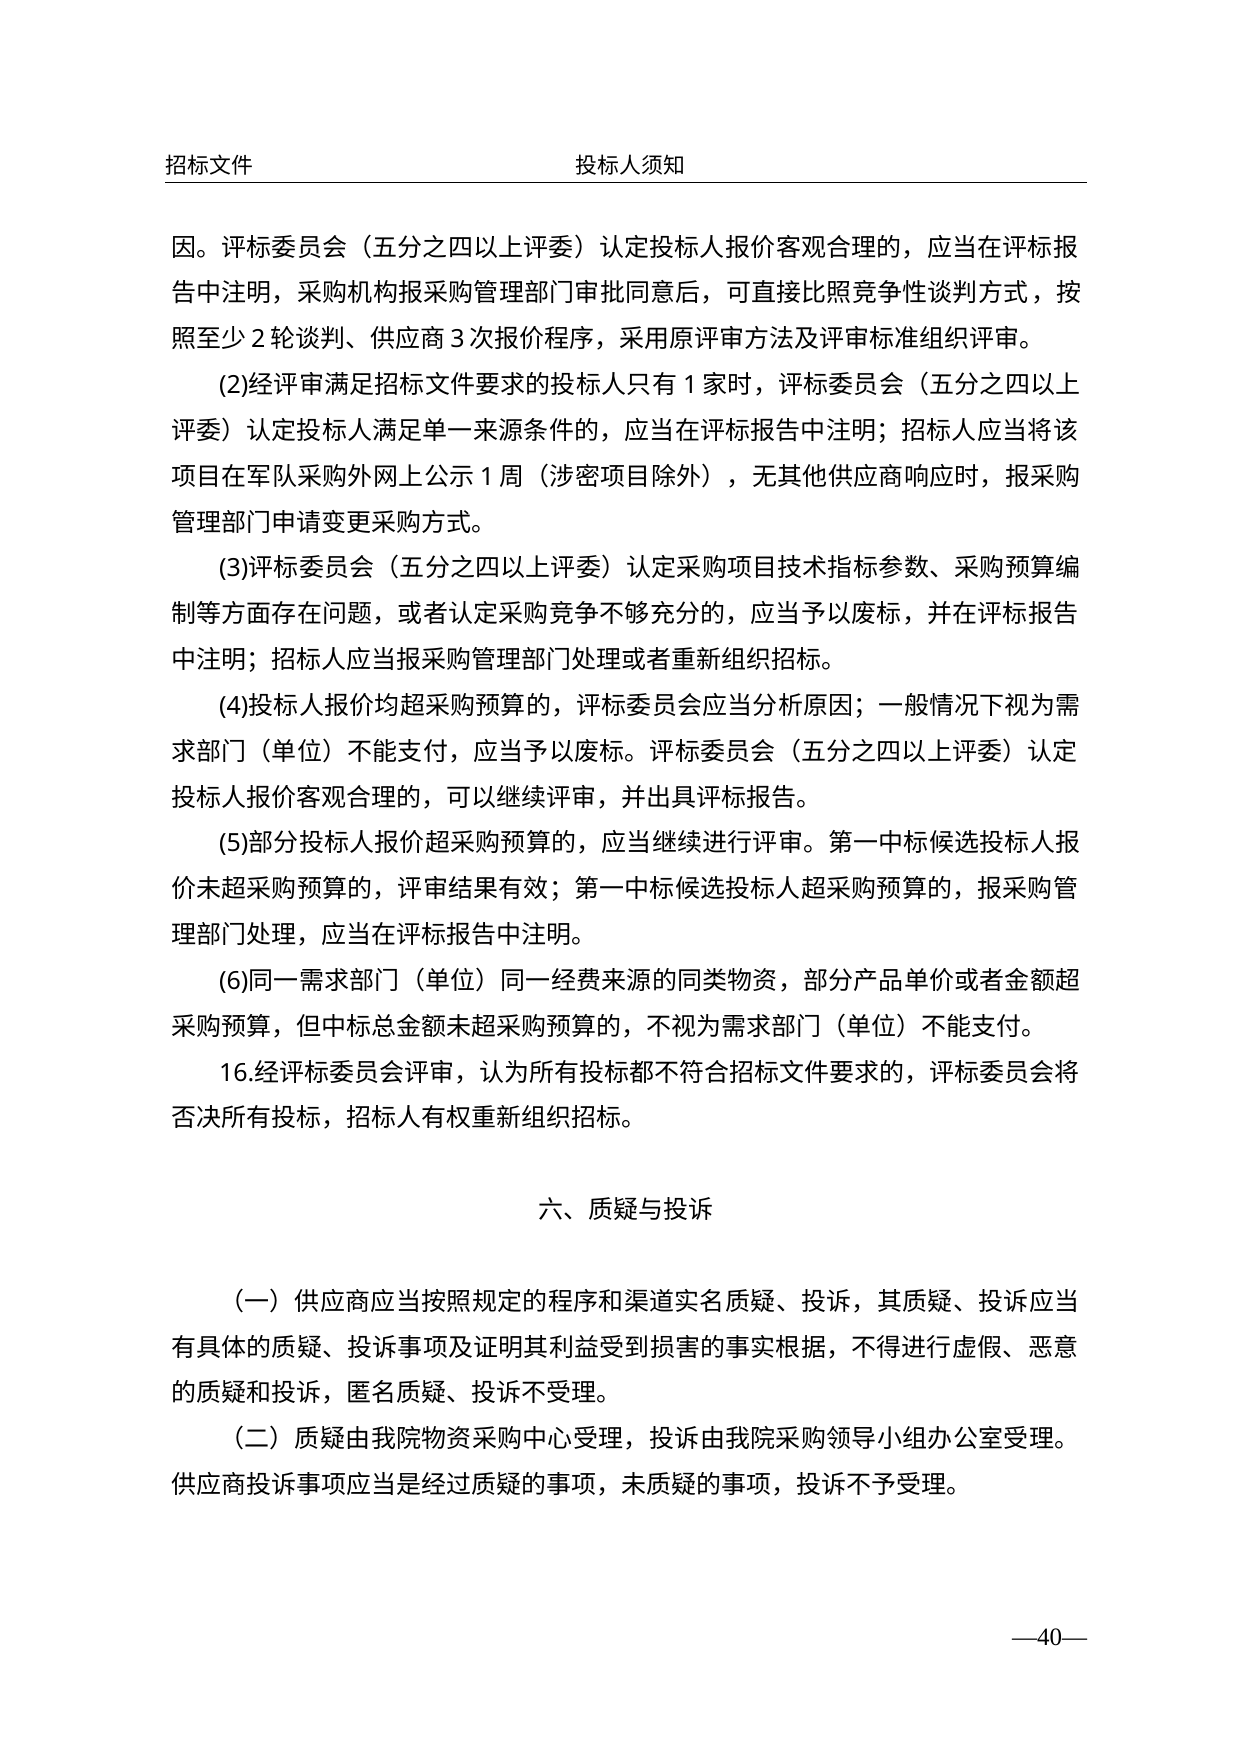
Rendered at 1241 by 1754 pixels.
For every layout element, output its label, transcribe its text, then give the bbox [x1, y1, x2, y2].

text （二）质疑由我院物资采购中心受理，投诉由我院采购领导小组办公室受理。供应商投诉事项应当是经过质疑的事项，未质疑的事项，投诉不予受理。 [171, 1411, 1081, 1503]
text 16.经评标委员会评审，认为所有投标都不符合招标文件要求的，评标委员会将否决所有投标，招标人有权重新组织招标。 [171, 1044, 1081, 1136]
text (4)投标人报价均超采购预算的，评标委员会应当分析原因；一般情况下视为需求部门（单位）不能支付，应当予以废标。评标委员会（五分之四以上评委）认定投标人报价客观合理的，可以继续评审，并出具评标报告。 [171, 678, 1081, 815]
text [171, 219, 1081, 357]
text 六、质疑与投诉 [171, 1182, 1081, 1228]
text （一）供应商应当按照规定的程序和渠道实名质疑、投诉，其质疑、投诉应当有具体的质疑、投诉事项及证明其利益受到损害的事实根据，不得进行虚假、恶意的质疑和投诉，匿名质疑、投诉不受理。 [171, 1273, 1081, 1411]
text (3)评标委员会（五分之四以上评委）认定采购项目技术指标参数、采购预算编制等方面存在问题，或者认定采购竞争不够充分的，应当予以废标，并在评标报告中注明；招标人应当报采购管理部门处理或者重新组织招标。 [171, 540, 1081, 678]
text (2)经评审满足招标文件要求的投标人只有1家时，评标委员会（五分之四以上评委）认定投标人满足单一来源条件的，应当在评标报告中注明；招标人应当将该项目在军队采购外网上公示1周（涉密项目除外），无其他供应商响应时，报采购管理部门申请变更采购方式。 [171, 357, 1081, 540]
text (6)同一需求部门（单位）同一经费来源的同类物资，部分产品单价或者金额超采购预算，但中标总金额未超采购预算的，不视为需求部门（单位）不能支付。 [171, 953, 1081, 1044]
text (5)部分投标人报价超采购预算的，应当继续进行评审。第一中标候选投标人报价未超采购预算的，评审结果有效；第一中标候选投标人超采购预算的，报采购管理部门处理，应当在评标报告中注明。 [171, 815, 1081, 953]
